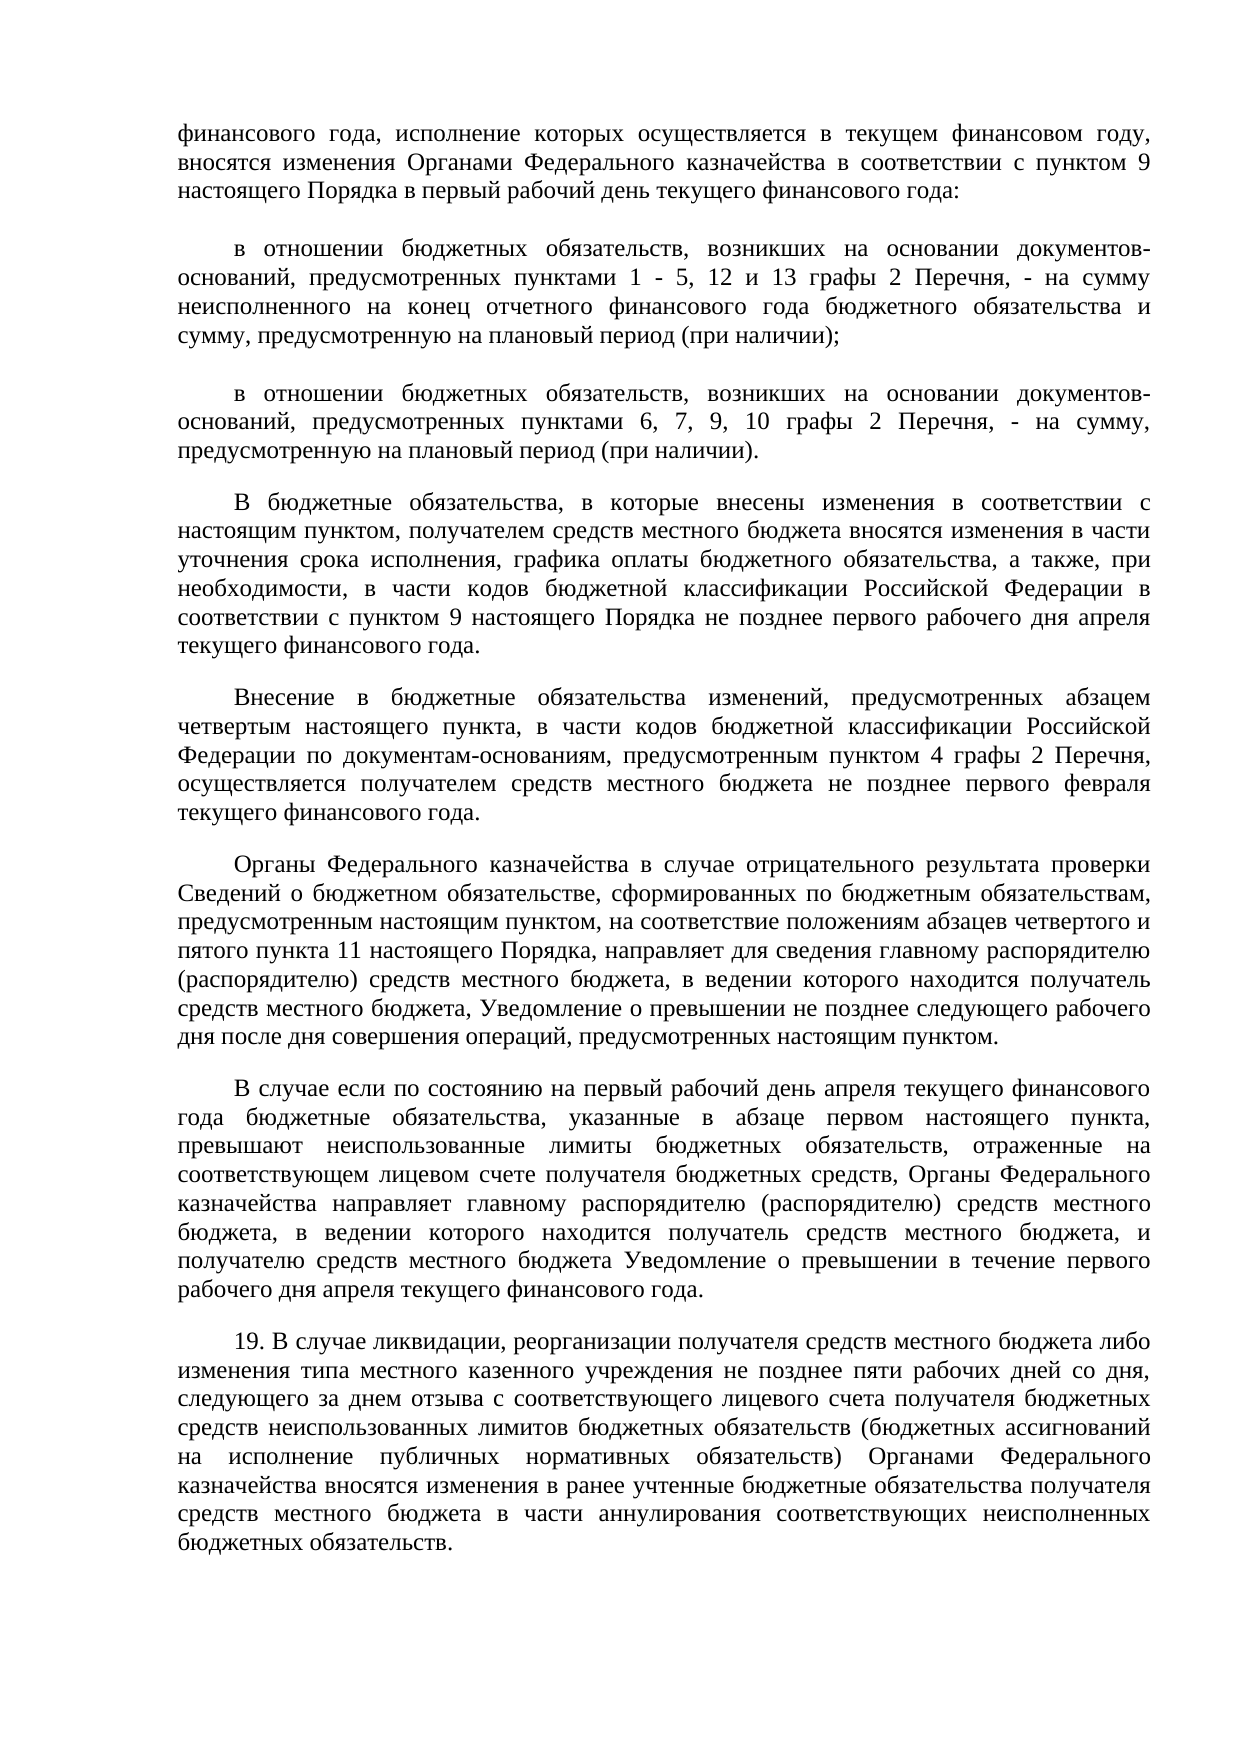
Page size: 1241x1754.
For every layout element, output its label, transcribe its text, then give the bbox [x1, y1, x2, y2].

text 19. В случае ликвидации, реорганизации получателя средств местного бюджета либо изменения типа местного казенного учреждения не позднее пяти рабочих дней со дня, следующего за днем отзыва с соответствующего лицевого счета получателя бюджетных средств неиспользованных лимитов бюджетных обязательств (бюджетных ассигнований на исполнение публичных нормативных обязательств) Органами Федерального казначейства вносятся изменения в ранее учтенные бюджетные обязательства получателя средств местного бюджета в части аннулирования соответствующих неисполненных бюджетных обязательств. [177, 1326, 1152, 1556]
text в отношении бюджетных обязательств, возникших на основании документов-оснований, предусмотренных пунктами 6, 7, 9, 10 графы 2 Перечня, - на сумму, предусмотренную на плановый период (при наличии). [177, 378, 1152, 464]
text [177, 118, 1152, 204]
text в отношении бюджетных обязательств, возникших на основании документов-оснований, предусмотренных пунктами 1 - 5, 12 и 13 графы 2 Перечня, - на сумму неисполненного на конец отчетного финансового года бюджетного обязательства и сумму, предусмотренную на плановый период (при наличии); [177, 233, 1152, 348]
text Органы Федерального казначейства в случае отрицательного результата проверки Сведений о бюджетном обязательстве, сформированных по бюджетным обязательствам, предусмотренным настоящим пунктом, на соответствие положениям абзацев четвертого и пятого пункта 11 настоящего Порядка, направляет для сведения главному распорядителю (распорядителю) средств местного бюджета, в ведении которого находится получатель средств местного бюджета, Уведомление о превышении не позднее следующего рабочего дня после дня совершения операций, предусмотренных настоящим пунктом. [177, 849, 1152, 1050]
text Внесение в бюджетные обязательства изменений, предусмотренных абзацем четвертым настоящего пункта, в части кодов бюджетной классификации Российской Федерации по документам-основаниям, предусмотренным пунктом 4 графы 2 Перечня, осуществляется получателем средств местного бюджета не позднее первого февраля текущего финансового года. [177, 682, 1152, 826]
text В бюджетные обязательства, в которые внесены изменения в соответствии с настоящим пунктом, получателем средств местного бюджета вносятся изменения в части уточнения срока исполнения, графика оплаты бюджетного обязательства, а также, при необходимости, в части кодов бюджетной классификации Российской Федерации в соответствии с пунктом 9 настоящего Порядка не позднее первого рабочего дня апреля текущего финансового года. [177, 487, 1152, 659]
text В случае если по состоянию на первый рабочий день апреля текущего финансового года бюджетные обязательства, указанные в абзаце первом настоящего пункта, превышают неиспользованные лимиты бюджетных обязательств, отраженные на соответствующем лицевом счете получателя бюджетных средств, Органы Федерального казначейства направляет главному распорядителю (распорядителю) средств местного бюджета, в ведении которого находится получатель средств местного бюджета, и получателю средств местного бюджета Уведомление о превышении в течение первого рабочего дня апреля текущего финансового года. [177, 1073, 1152, 1303]
